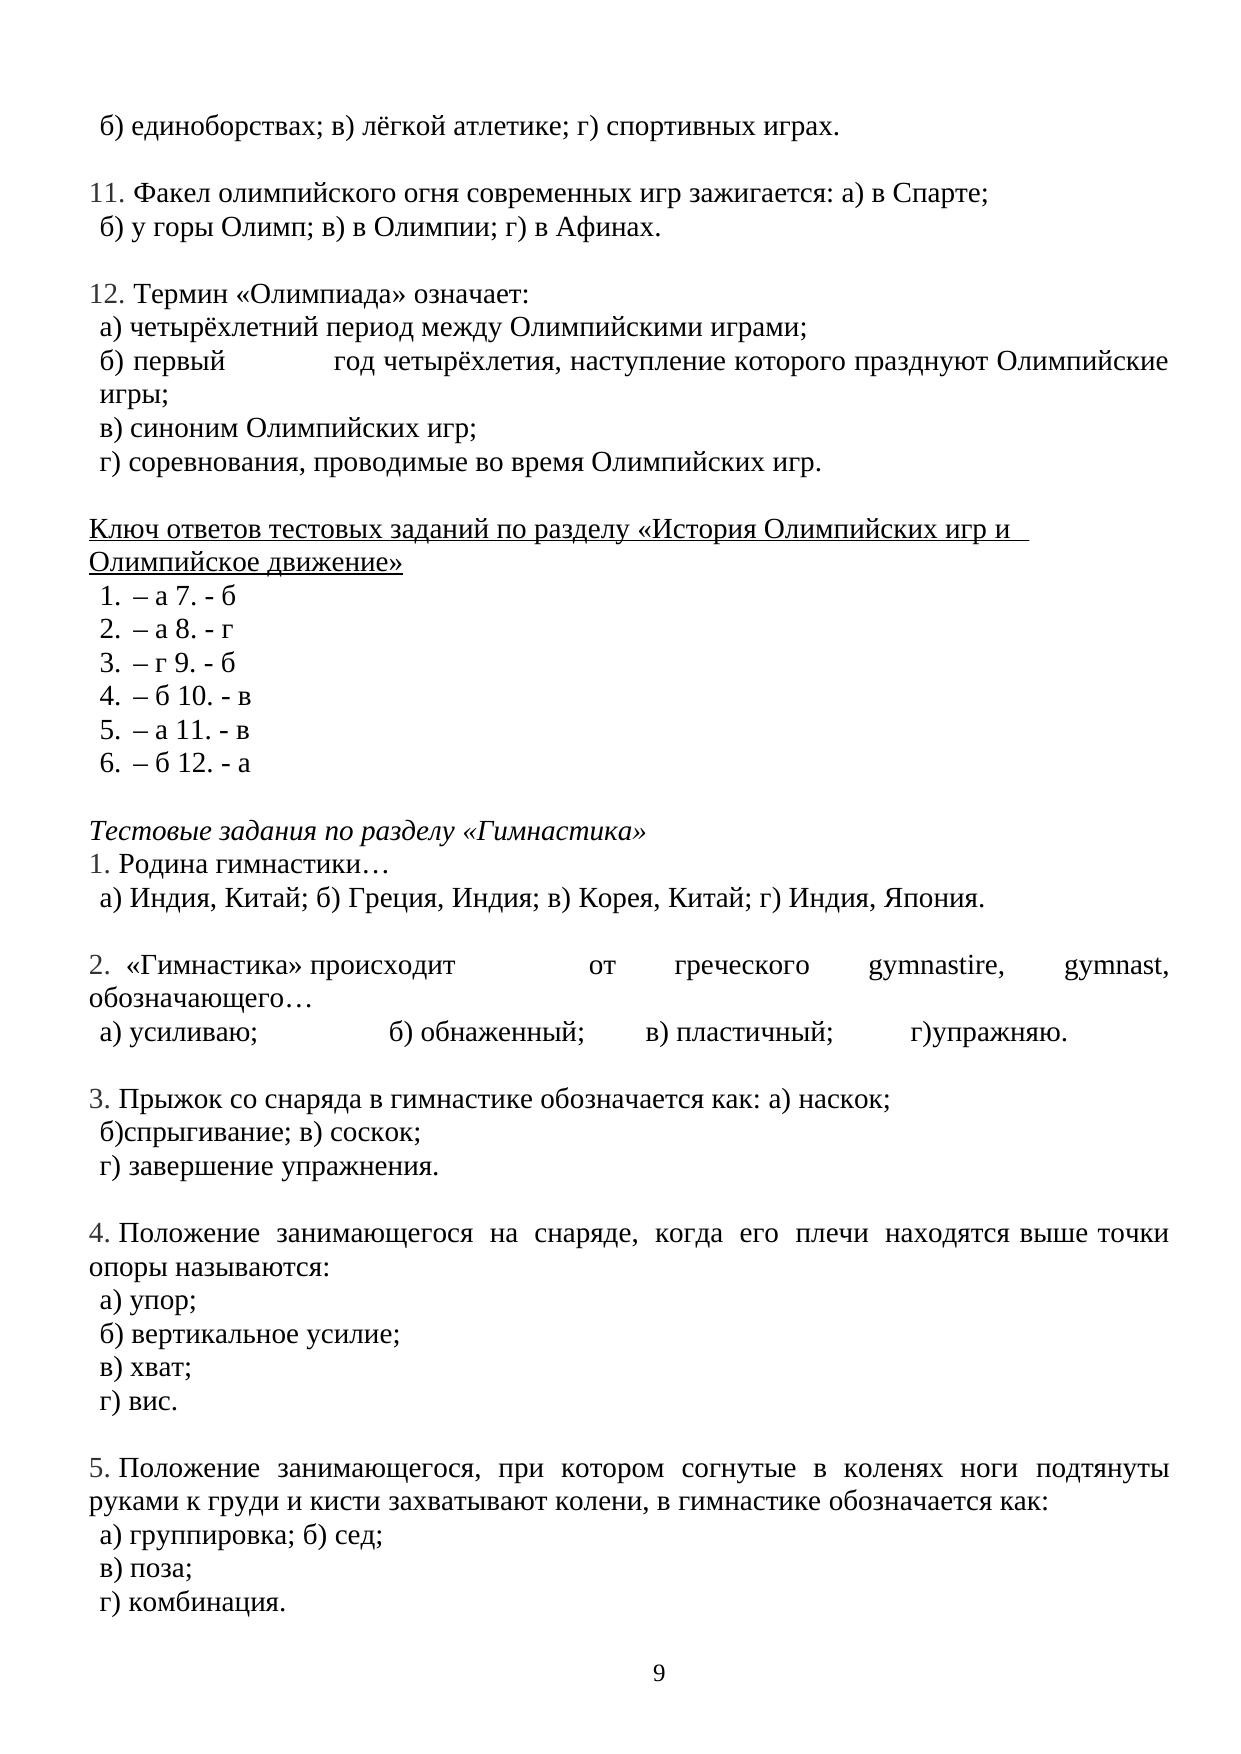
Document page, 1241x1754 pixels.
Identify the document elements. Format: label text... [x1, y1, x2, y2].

list Термин «Олимпиада» означает: [89, 276, 1169, 309]
list Положение занимающегося, при котором согнутые в коленях ноги подтянуты руками к груди и кисти захватывают колени, в гимнастике обозначается как: [89, 1450, 1169, 1517]
text г) соревнования, проводимые во время Олимпийских игр. [99, 444, 1169, 477]
text а) группировка; б) сед; [99, 1517, 1169, 1551]
text 6. – б 12. - а [99, 746, 1169, 779]
text а) усиливаю; б) обнаженный; в) пластичный; г)упражняю. [99, 1014, 1169, 1047]
text 1. – а 7. - б [99, 578, 1169, 611]
text Тестовые задания по разделу «Гимнастика» [89, 813, 1169, 846]
text Ключ ответов тестовых заданий по разделу «История Олимпийских игр и Олимпийское движение» [89, 511, 1169, 578]
text а) упор; [99, 1282, 1169, 1316]
text 4. – б 10. - в [99, 678, 1169, 712]
text б) первый год четырёхлетия, наступление которого празднуют Олимпийские игры; [99, 343, 1169, 410]
list Факел олимпийского огня современных игр зажигается: а) в Спарте; [89, 175, 1169, 209]
list «Гимнастика» происходит от греческого gymnastire, gymnast, обозначающего… [89, 947, 1169, 1014]
text а) Индия, Китай; б) Греция, Индия; в) Корея, Китай; г) Индия, Япония. [99, 880, 1169, 913]
text а) четырёхлетний период между Олимпийскими играми; [99, 309, 1169, 343]
text в) синоним Олимпийских игр; [99, 410, 1169, 444]
list Родина гимнастики… [89, 846, 1169, 880]
text б)спрыгивание; в) соскок; [99, 1114, 1169, 1148]
text в) хват; [99, 1349, 1169, 1383]
text 2. – а 8. - г [99, 611, 1169, 645]
text б) у горы Олимп; в) в Олимпии; г) в Афинах. [99, 209, 1169, 242]
text 5. – а 11. - в [99, 712, 1169, 746]
list Положение занимающегося на снаряде, когда его плечи находятся выше точки опоры называются: [89, 1215, 1169, 1282]
text г) комбинация. [99, 1584, 1169, 1618]
text б) единоборствах; в) лёгкой атлетике; г) спортивных играх. [99, 108, 1169, 142]
list Прыжок со снаряда в гимнастике обозначается как: а) наскок; [89, 1081, 1169, 1114]
text в) поза; [99, 1551, 1169, 1584]
text г) завершение упражнения. [99, 1148, 1169, 1182]
text 3. – г 9. - б [99, 645, 1169, 678]
text б) вертикальное усилие; [99, 1316, 1169, 1349]
text г) вис. [99, 1383, 1169, 1416]
